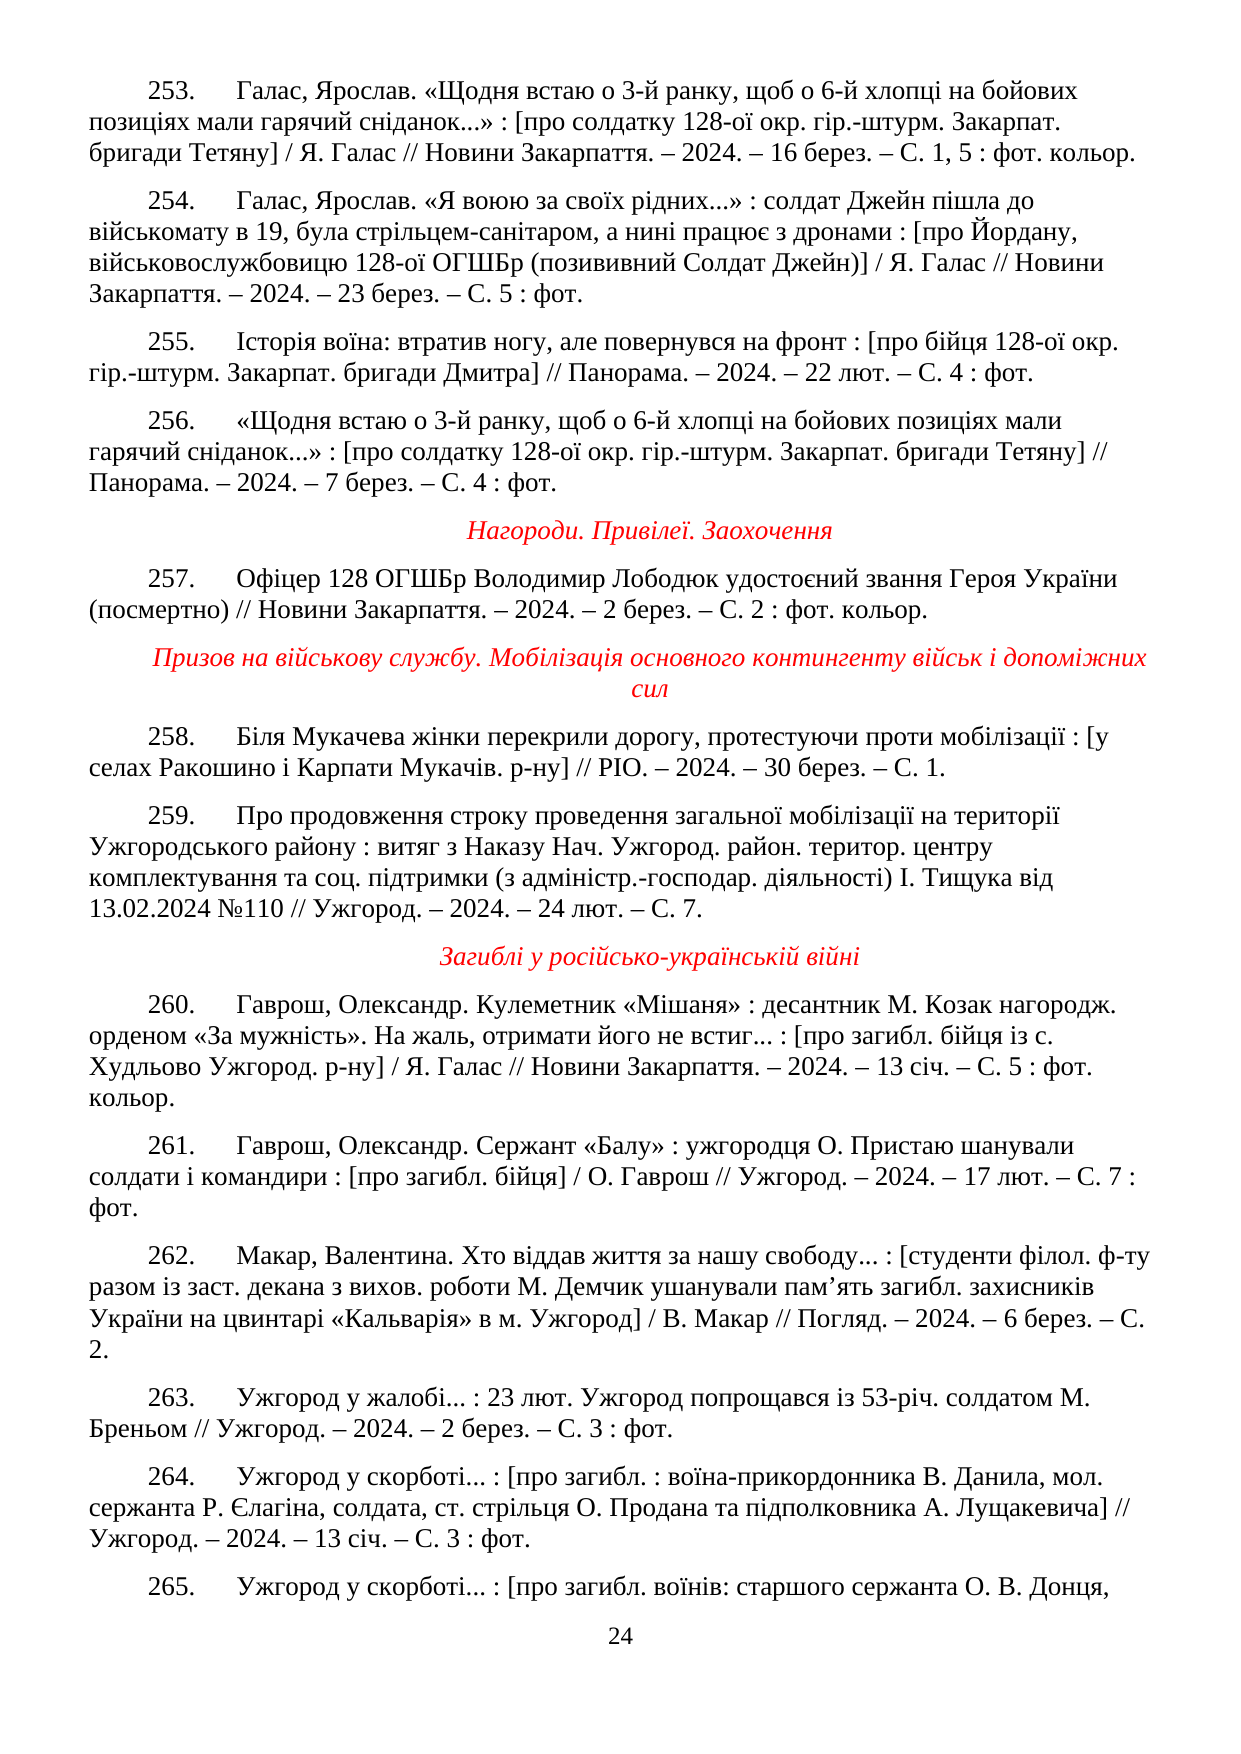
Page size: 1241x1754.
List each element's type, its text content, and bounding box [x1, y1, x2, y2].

list Історія воїна: втратив ногу, але повернувся на фронт : [про бійця 128-ої окр. гір.-штурм. Закарпат. бригади Дмитра] // Панорама. – 2024. – 22 лют. – С. 4 : фот. [89, 325, 1152, 387]
text Нагороди. Привілеї. Заохочення [148, 514, 1152, 545]
list Гаврош, Олександр. Сержант «Балу» : ужгородця О. Пристаю шанували солдати і командири : [про загибл. бійця] / О. Гаврош // Ужгород. – 2024. – 17 лют. – С. 7 : фот. [89, 1129, 1152, 1223]
list Офіцер 128 ОГШБр Володимир Лободюк удостоєний звання Героя України (посмертно) // Новини Закарпаття. – 2024. – 2 берез. – С. 2 : фот. кольор. [89, 562, 1152, 624]
list Галас, Ярослав. «Я воюю за своїх рідних...» : солдат Джейн пішла до військомату в 19, була стрільцем-санітаром, а нині працює з дронами : [про Йордану, військовослужбовицю 128-ої ОГШБр (позививний Солдат Джейн)] / Я. Галас // Новини Закарпаття. – 2024. – 23 берез. – С. 5 : фот. [89, 184, 1152, 308]
list Біля Мукачева жінки перекрили дорогу, протестуючи проти мобілізації : [у селах Ракошино і Карпати Мукачів. р-ну] // РІО. – 2024. – 30 берез. – С. 1. [89, 720, 1152, 782]
list Макар, Валентина. Хто віддав життя за нашу свободу... : [студенти філол. ф-ту разом із заст. декана з вихов. роботи М. Демчик ушанували пам’ять загибл. захисників України на цвинтарі «Кальварія» в м. Ужгород] / В. Макар // Погляд. – 2024. – 6 берез. – С. 2. [89, 1239, 1152, 1364]
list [89, 1570, 1152, 1601]
text Загиблі у російсько-українській війні [148, 940, 1152, 971]
list Про продовження строку проведення загальної мобілізації на території Ужгородського району : витяг з Наказу Нач. Ужгород. район. територ. центру комплектування та соц. підтримки (з адміністр.-господар. діяльності) І. Тищука від 13.02.2024 №110 // Ужгород. – 2024. – 24 лют. – С. 7. [89, 799, 1152, 923]
list «Щодня встаю о 3-й ранку, щоб о 6-й хлопці на бойових позиціях мали гарячий сніданок...» : [про солдатку 128-ої окр. гір.-штурм. Закарпат. бригади Тетяну] // Панорама. – 2024. – 7 берез. – С. 4 : фот. [89, 404, 1152, 498]
list Ужгород у жалобі... : 23 лют. Ужгород попрощався із 53-річ. солдатом М. Бреньом // Ужгород. – 2024. – 2 берез. – С. 3 : фот. [89, 1381, 1152, 1443]
text Призов на військову службу. Мобілізація основного контингенту військ і допоміжних сил [148, 641, 1152, 703]
list Гаврош, Олександр. Кулеметник «Мішаня» : десантник М. Козак нагородж. орденом «За мужність». На жаль, отримати його не встиг... : [про загибл. бійця із с. Худльово Ужгород. р-ну] / Я. Галас // Новини Закарпаття. – 2024. – 13 січ. – С. 5 : фот. кольор. [89, 988, 1152, 1113]
list Галас, Ярослав. «Щодня встаю о 3-й ранку, щоб о 6-й хлопці на бойових позиціях мали гарячий сніданок...» : [про солдатку 128-ої окр. гір.-штурм. Закарпат. бригади Тетяну] / Я. Галас // Новини Закарпаття. – 2024. – 16 берез. – С. 1, 5 : фот. кольор. [89, 74, 1152, 167]
list Ужгород у скорботі... : [про загибл. : воїна-прикордонника В. Данила, мол. сержанта Р. Єлагіна, солдата, ст. стрільця О. Продана та підполковника А. Лущакевича] // Ужгород. – 2024. – 13 січ. – С. 3 : фот. [89, 1459, 1152, 1553]
